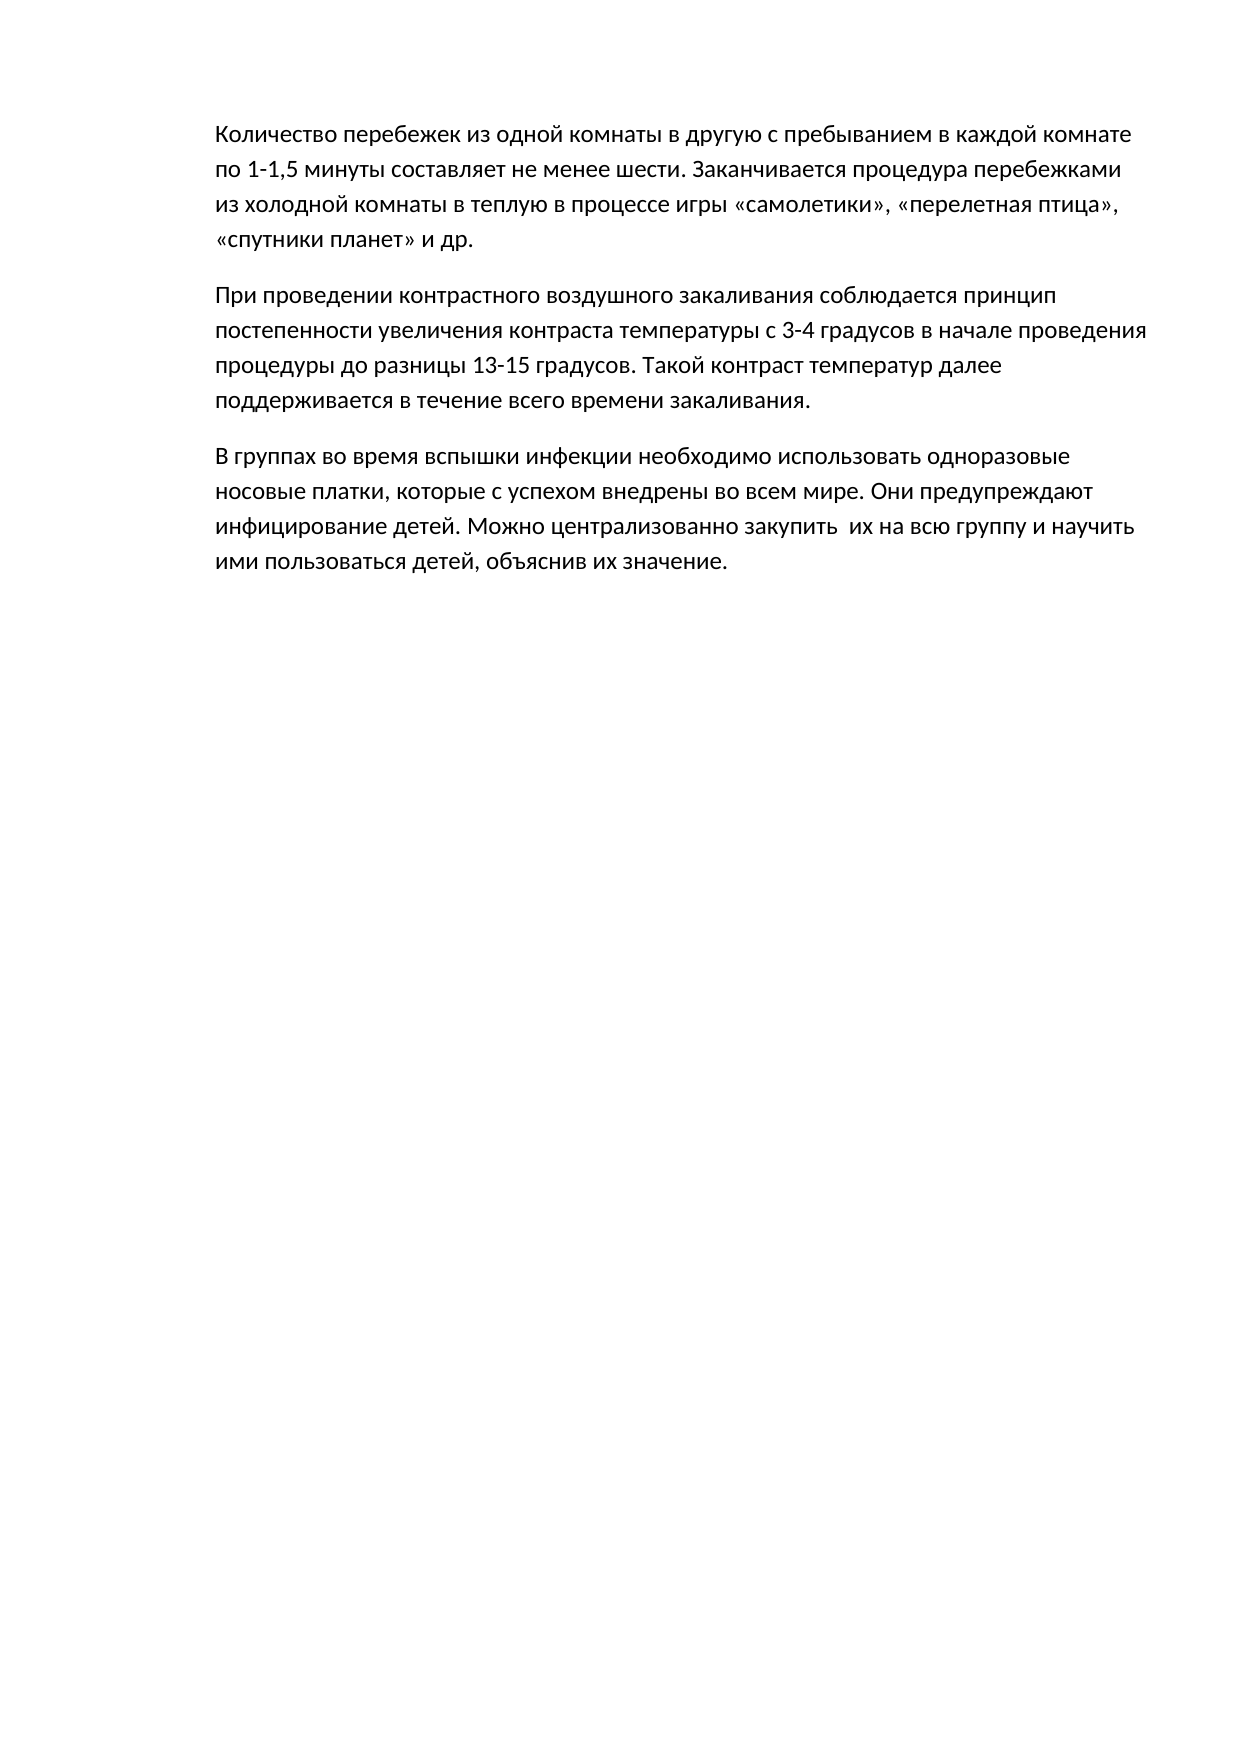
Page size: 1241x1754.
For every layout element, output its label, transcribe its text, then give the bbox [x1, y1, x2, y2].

text При проведении контрастного воздушного закаливания соблюдается принцип постепенности увеличения контраста температуры с 3-4 градусов в начале проведения процедуры до разницы 13-15 градусов. Такой контраст температур далее поддерживается в течение всего времени закаливания. [215, 279, 1152, 414]
text В группах во время вспышки инфекции необходимо использовать одноразовые носовые платки, которые с успехом внедрены во всем мире. Они предупреждают инфицирование детей. Можно централизованно закупить их на всю группу и научить ими пользоваться детей, объяснив их значение. [215, 440, 1152, 575]
text Количество перебежек из одной комнаты в другую с пребыванием в каждой комнате по 1-1,5 минуты составляет не менее шести. Заканчивается процедура перебежками из холодной комнаты в теплую в процессе игры «самолетики», «перелетная птица», «спутники планет» и др. [215, 118, 1152, 254]
